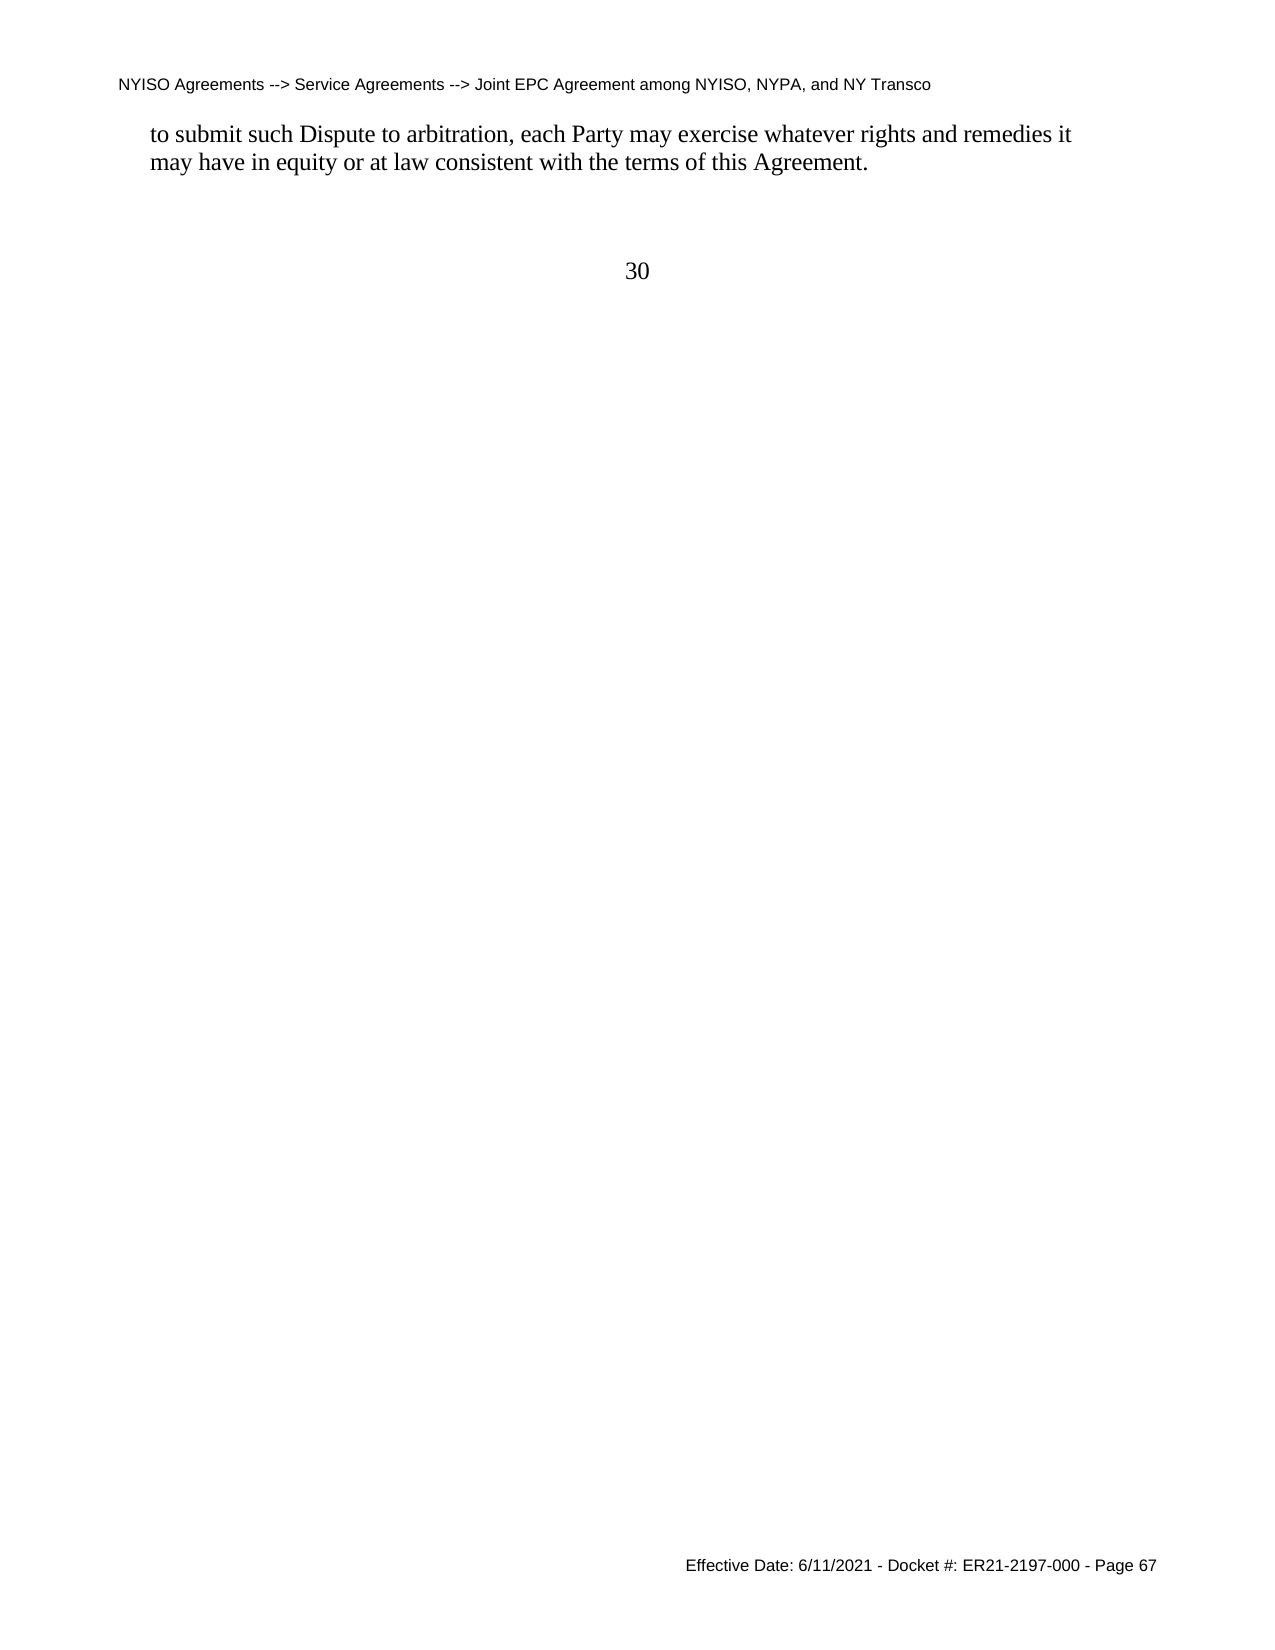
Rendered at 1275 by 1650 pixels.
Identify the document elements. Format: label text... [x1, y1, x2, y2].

text 30 [625, 256, 1275, 285]
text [150, 119, 1141, 177]
